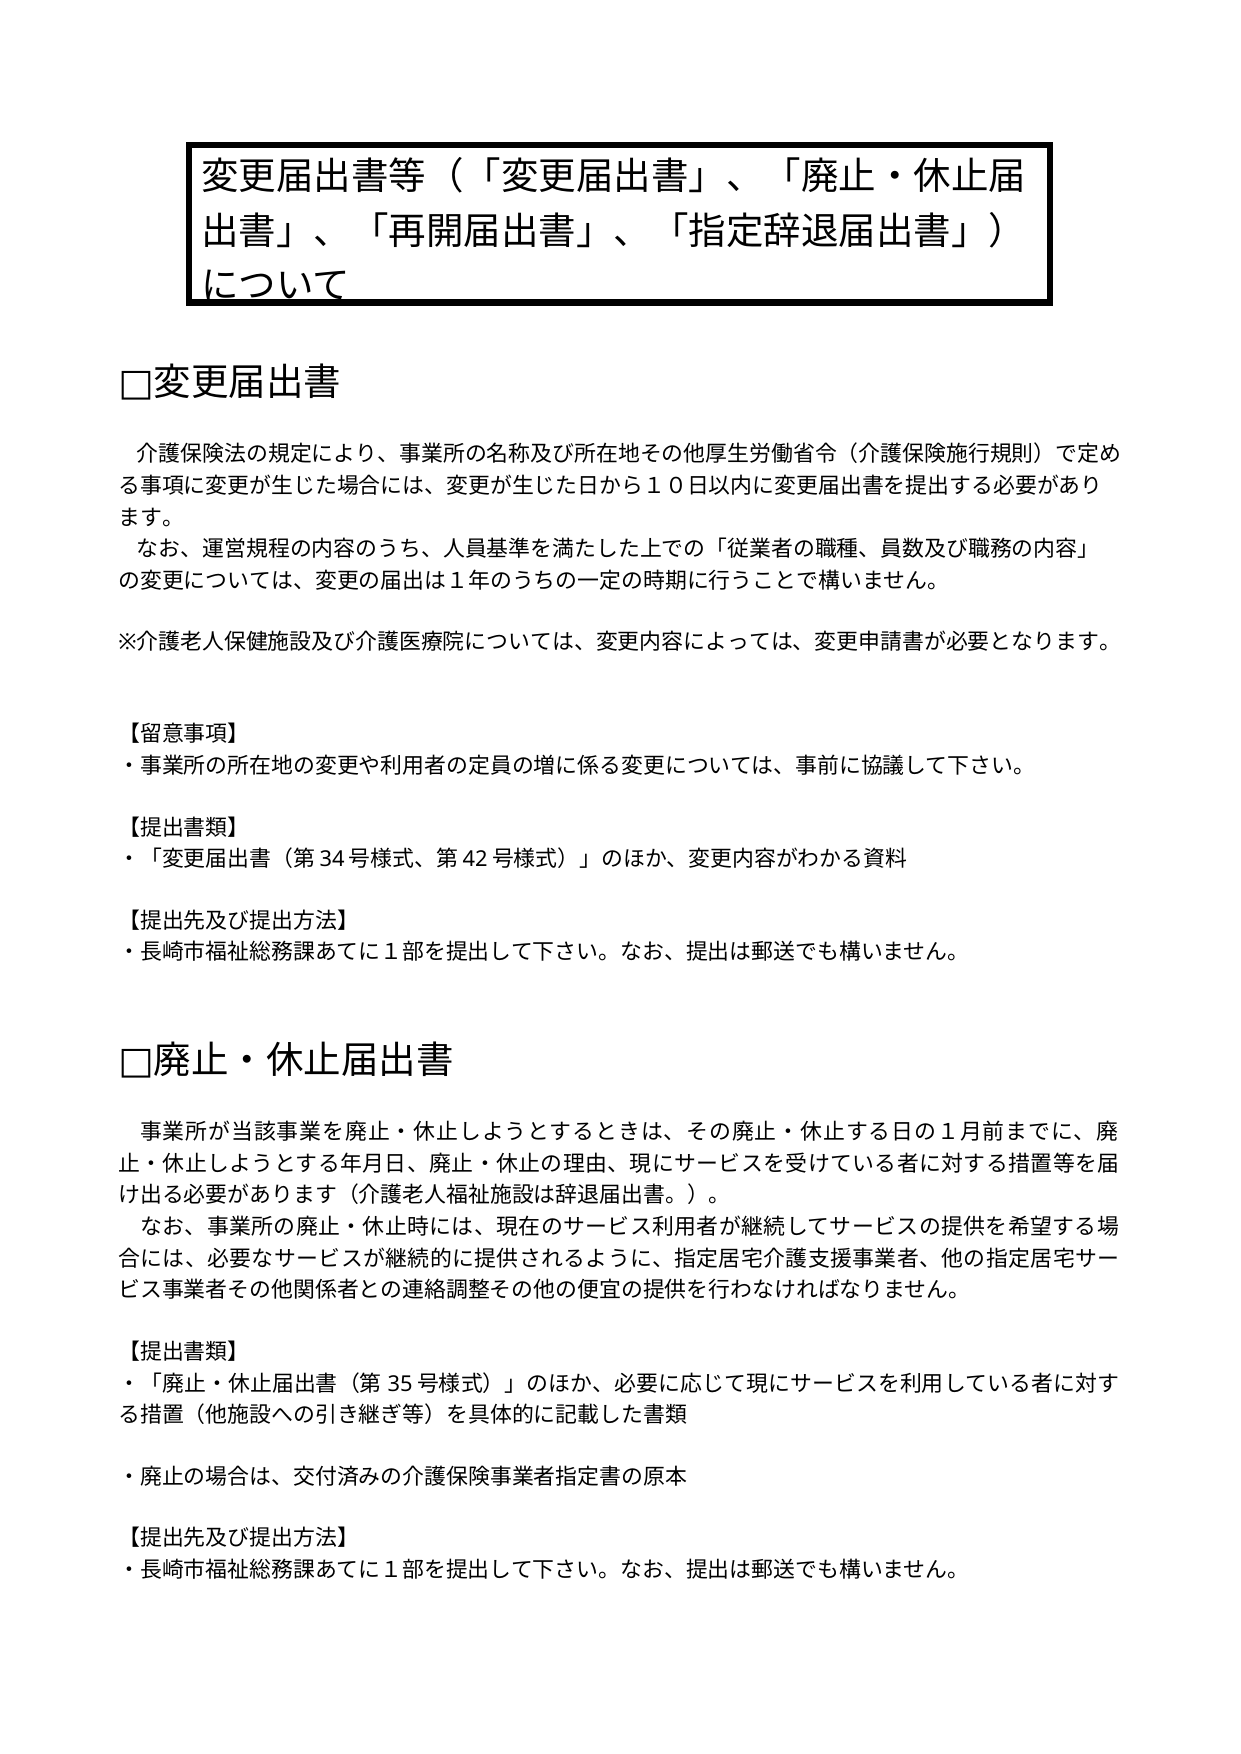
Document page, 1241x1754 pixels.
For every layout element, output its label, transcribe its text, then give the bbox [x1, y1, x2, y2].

text ・事業所の所在地の変更や利用者の定員の増に係る変更については、事前に協議して下さい。 [118, 748, 1122, 780]
text □変更届出書 [118, 352, 1122, 406]
text 【留意事項】 [118, 716, 1122, 748]
text ・長崎市福祉総務課あてに１部を提出して下さい。なお、提出は郵送でも構いません。 [118, 934, 1122, 966]
text 【提出先及び提出方法】 [118, 1520, 1122, 1552]
text なお、事業所の廃止・休止時には、現在のサービス利用者が継続してサービスの提供を希望する場合には、必要なサービスが継続的に提供されるように、指定居宅介護支援事業者、他の指定居宅サービス事業者その他関係者との連絡調整その他の便宜の提供を行わなければなりません。 [118, 1209, 1122, 1304]
text 【提出先及び提出方法】 [118, 903, 1122, 934]
text 介護保険法の規定により、事業所の名称及び所在地その他厚生労働省令（介護保険施行規則）で定める事項に変更が生じた場合には、変更が生じた日から１０日以内に変更届出書を提出する必要があります。 [118, 436, 1122, 531]
text ・長崎市福祉総務課あてに１部を提出して下さい。なお、提出は郵送でも構いません。 [118, 1552, 1122, 1584]
text ※介護老人保健施設及び介護医療院については、変更内容によっては、変更申請書が必要となります。 [118, 624, 1111, 687]
text □廃止・休止届出書 [118, 1030, 1122, 1084]
text ・「廃止・休止届出書（第35号様式）」のほか、必要に応じて現にサービスを利用している者に対する措置（他施設への引き継ぎ等）を具体的に記載した書類 [118, 1366, 1122, 1429]
text なお、運営規程の内容のうち、人員基準を満たした上での「従業者の職種、員数及び職務の内容」の変更については、変更の届出は１年のうちの一定の時期に行うことで構いません。 [118, 531, 1111, 594]
text 【提出書類】 [118, 809, 1122, 841]
text ・「変更届出書（第34号様式、第42号様式）」のほか、変更内容がわかる資料 [118, 841, 1122, 873]
text ・廃止の場合は、交付済みの介護保険事業者指定書の原本 [118, 1459, 1122, 1491]
text 【提出書類】 [118, 1334, 1122, 1366]
text 事業所が当該事業を廃止・休止しようとするときは、その廃止・休止する日の１月前までに、廃止・休止しようとする年月日、廃止・休止の理由、現にサービスを受けている者に対する措置等を届け出る必要があります（介護老人福祉施設は辞退届出書。）。 [118, 1114, 1122, 1209]
